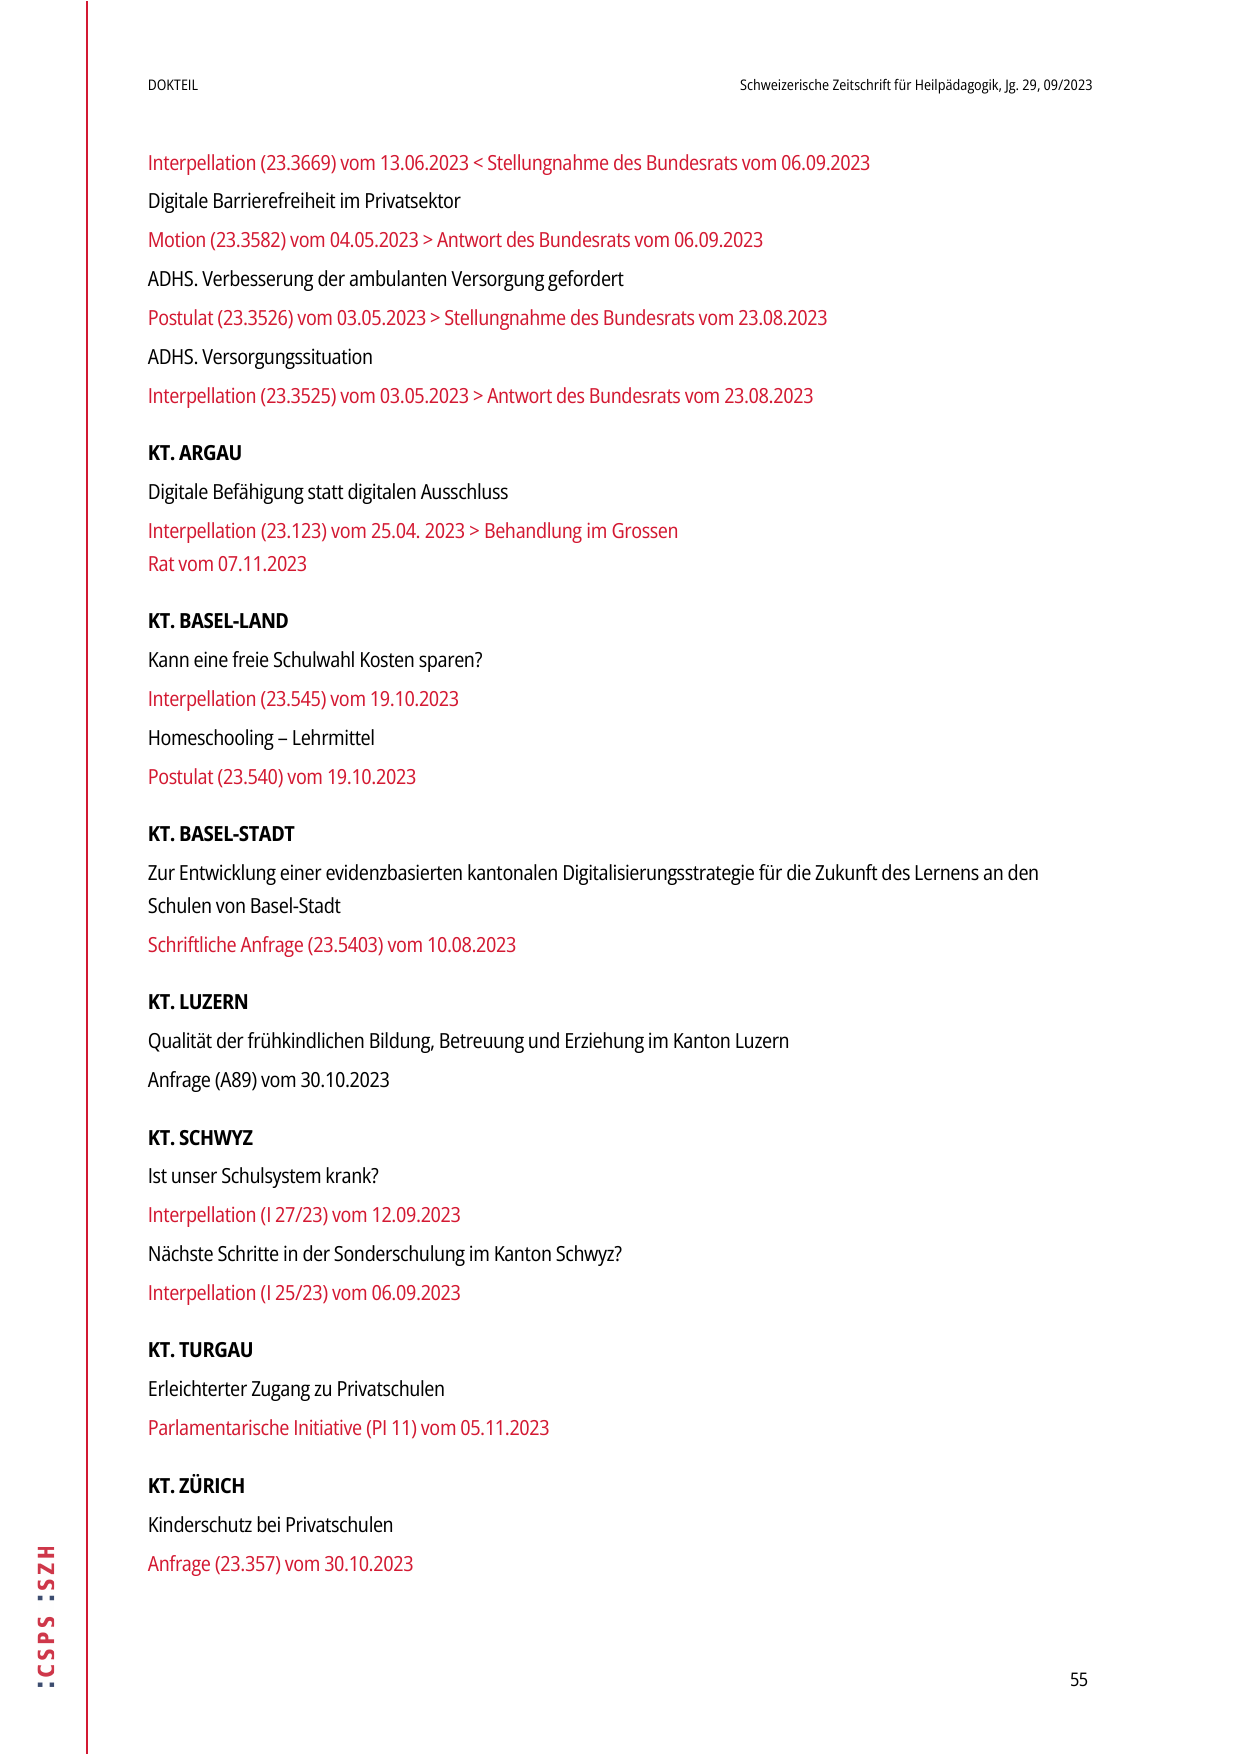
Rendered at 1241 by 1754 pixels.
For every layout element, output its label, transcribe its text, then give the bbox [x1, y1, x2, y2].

text Interpellation (I 27/23) vom 12.09.2023 [148, 1200, 1092, 1229]
text Postulat (23.3526) vom 03.05.2023 > Stellungnahme des Bundesrats vom 23.08.2023 [148, 303, 1092, 332]
text Qualität der frühkindlichen Bildung, Betreuung und Erziehung im Kanton Luzern [148, 1026, 1092, 1054]
text Nächste Schritte in der Sonderschulung im Kanton Schwyz? [148, 1239, 1092, 1268]
text Homeschooling – Lehrmittel [148, 723, 1092, 751]
text Motion (23.3582) vom 04.05.2023 > Antwort des Bundesrats vom 06.09.2023 [148, 225, 1092, 254]
subtitle KT. ZÜRICH [148, 1471, 1092, 1499]
text Digitale Barrierefreiheit im Privatsektor [148, 187, 1092, 215]
subtitle KT. TURGAU [148, 1336, 1092, 1364]
subtitle KT. ARGAU [148, 438, 1092, 467]
text Interpellation (23.123) vom 25.04. 2023 > Behandlung im Grossen Rat vom 07.11.2023 [148, 516, 679, 577]
text Schriftliche Anfrage (23.5403) vom 10.08.2023 [148, 930, 1092, 958]
text Interpellation (23.3525) vom 03.05.2023 > Antwort des Bundesrats vom 23.08.2023 [148, 381, 1092, 409]
subtitle KT. BASEL-LAND [148, 606, 1092, 635]
text Interpellation (I 25/23) vom 06.09.2023 [148, 1278, 1092, 1306]
text Interpellation (23.3669) vom 13.06.2023 < Stellungnahme des Bundesrats vom 06.09.2023 [148, 148, 1092, 176]
text Anfrage (23.357) vom 30.10.2023 [148, 1549, 1092, 1577]
picture [37, 1547, 55, 1687]
subtitle KT. BASEL-STADT [148, 819, 1092, 848]
text Zur Entwicklung einer evidenzbasierten kantonalen Digitalisierungsstrategie für die Zukunft des Lernens an den Schulen von Basel-Stadt [148, 858, 1092, 919]
text Parlamentarische Initiative (PI 11) vom 05.11.2023 [148, 1413, 1092, 1442]
subtitle KT. SCHWYZ [148, 1123, 1092, 1151]
text Ist unser Schulsystem krank? [148, 1161, 1092, 1190]
text Kann eine freie Schulwahl Kosten sparen? [148, 645, 1092, 674]
text Postulat (23.540) vom 19.10.2023 [148, 762, 1092, 790]
text Anfrage (A89) vom 30.10.2023 [148, 1065, 1092, 1093]
text ADHS. Versorgungssituation [148, 342, 1092, 370]
text Digitale Befähigung statt digitalen Ausschluss [148, 477, 1092, 506]
subtitle KT. LUZERN [148, 987, 1092, 1016]
text ADHS. Verbesserung der ambulanten Versorgung gefordert [148, 264, 1092, 293]
text Interpellation (23.545) vom 19.10.2023 [148, 684, 1092, 712]
text Erleichterter Zugang zu Privatschulen [148, 1374, 1092, 1403]
text Kinderschutz bei Privatschulen [148, 1510, 1092, 1538]
